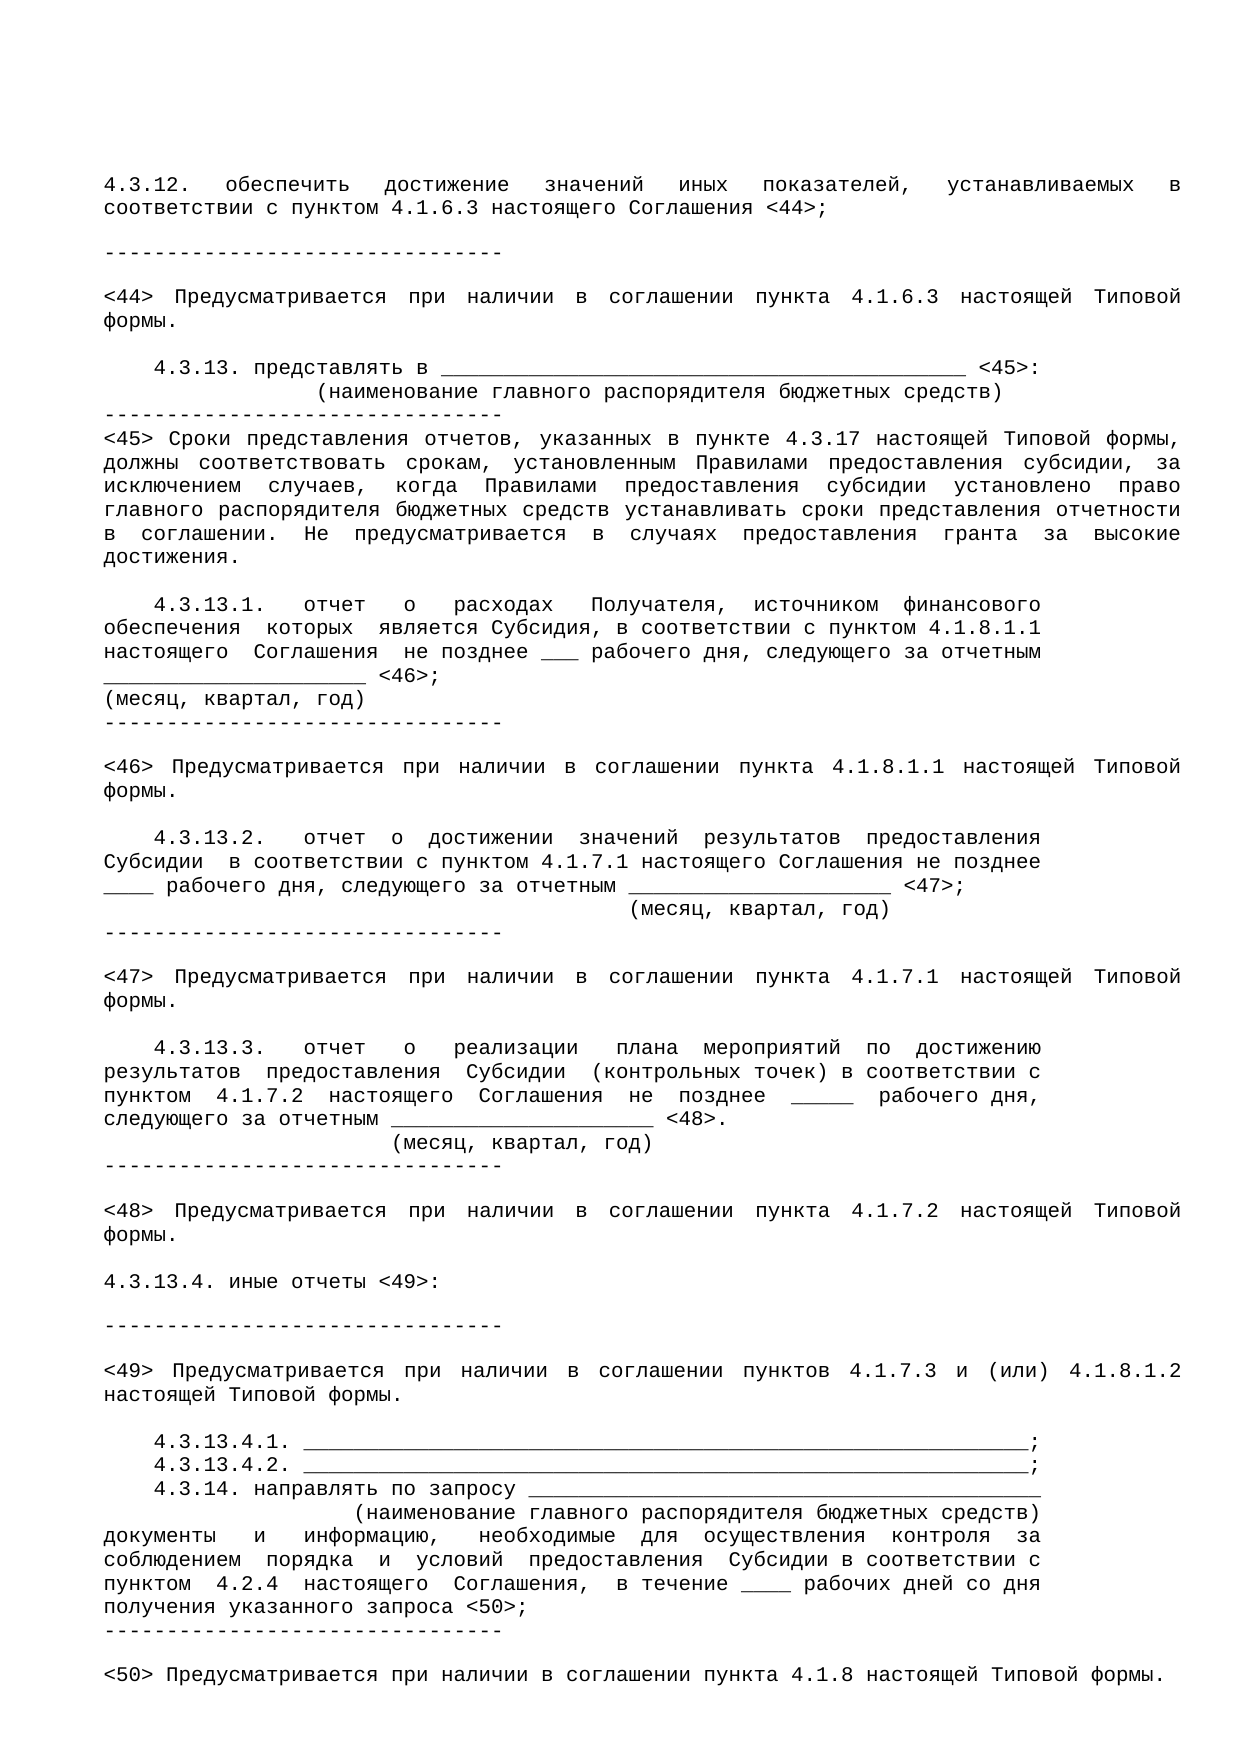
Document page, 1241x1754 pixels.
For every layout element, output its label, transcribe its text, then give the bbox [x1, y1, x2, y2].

text (наименование главного распорядителя бюджетных средств) [103, 1502, 1181, 1525]
text -------------------------------- [103, 1620, 1181, 1644]
text 4.3.13.4.1. __________________________________________________________; [103, 1431, 1181, 1454]
text -------------------------------- [103, 922, 1181, 946]
text -------------------------------- [103, 404, 1181, 428]
text документы и информацию, необходимые для осуществления контроля за [103, 1525, 1181, 1549]
text <45> Сроки представления отчетов, указанных в пункте 4.3.17 настоящей Типовой формы, должны соответствовать срокам, установленным Правилами предоставления субсидии, за исключением случаев, когда Правилами предоставления субсидии установлено право главного распорядителя бюджетных средств устанавливать сроки представления отчетности в соглашении. Не предусматривается в случаях предоставления гранта за высокие достижения. [103, 428, 1181, 570]
text 4.3.13.4.2. __________________________________________________________; [103, 1454, 1181, 1478]
text _____________________ <46>; [103, 664, 1181, 688]
text (наименование главного распорядителя бюджетных средств) [103, 381, 1181, 404]
text (месяц, квартал, год) [103, 1132, 1181, 1156]
text 4.3.12. обеспечить достижение значений иных показателей, устанавливаемых в соответствии с пунктом 4.1.6.3 настоящего Соглашения <44>; [103, 174, 1181, 221]
text пунктом 4.1.7.2 настоящего Соглашения не позднее _____ рабочего дня, [103, 1084, 1181, 1108]
text <44> Предусматривается при наличии в соглашении пункта 4.1.6.3 настоящей Типовой формы. [103, 286, 1181, 333]
text соблюдением порядка и условий предоставления Субсидии в соответствии с [103, 1549, 1181, 1573]
text -------------------------------- [103, 712, 1181, 736]
text обеспечения которых является Субсидия, в соответствии с пунктом 4.1.8.1.1 [103, 617, 1181, 641]
text <48> Предусматривается при наличии в соглашении пункта 4.1.7.2 настоящей Типовой формы. [103, 1200, 1181, 1247]
text (месяц, квартал, год) [103, 688, 1181, 712]
text 4.3.13. представлять в __________________________________________ <45>: [103, 357, 1181, 381]
text 4.3.14. направлять по запросу _________________________________________ [103, 1478, 1181, 1502]
text результатов предоставления Субсидии (контрольных точек) в соответствии с [103, 1061, 1181, 1084]
text <46> Предусматривается при наличии в соглашении пункта 4.1.8.1.1 настоящей Типовой формы. [103, 756, 1181, 804]
text -------------------------------- [103, 1156, 1181, 1179]
text <47> Предусматривается при наличии в соглашении пункта 4.1.7.1 настоящей Типовой формы. [103, 966, 1181, 1014]
text 4.3.13.2. отчет о достижении значений результатов предоставления [103, 827, 1181, 851]
text 4.3.13.3. отчет о реализации плана мероприятий по достижению [103, 1037, 1181, 1061]
text Субсидии в соответствии с пунктом 4.1.7.1 настоящего Соглашения не позднее [103, 851, 1181, 874]
text -------------------------------- [103, 242, 1181, 265]
text пунктом 4.2.4 настоящего Соглашения, в течение ____ рабочих дней со дня [103, 1573, 1181, 1596]
text следующего за отчетным _____________________ <48>. [103, 1108, 1181, 1132]
text получения указанного запроса <50>; [103, 1596, 1181, 1620]
text <50> Предусматривается при наличии в соглашении пункта 4.1.8 настоящей Типовой формы. [103, 1664, 1181, 1688]
text настоящего Соглашения не позднее ___ рабочего дня, следующего за отчетным [103, 641, 1181, 664]
text 4.3.13.4. иные отчеты <49>: [103, 1271, 1181, 1294]
text (месяц, квартал, год) [103, 898, 1181, 922]
text 4.3.13.1. отчет о расходах Получателя, источником финансового [103, 594, 1181, 617]
text ____ рабочего дня, следующего за отчетным _____________________ <47>; [103, 874, 1181, 898]
text <49> Предусматривается при наличии в соглашении пунктов 4.1.7.3 и (или) 4.1.8.1.2 настоящей Типовой формы. [103, 1360, 1181, 1407]
text -------------------------------- [103, 1315, 1181, 1339]
